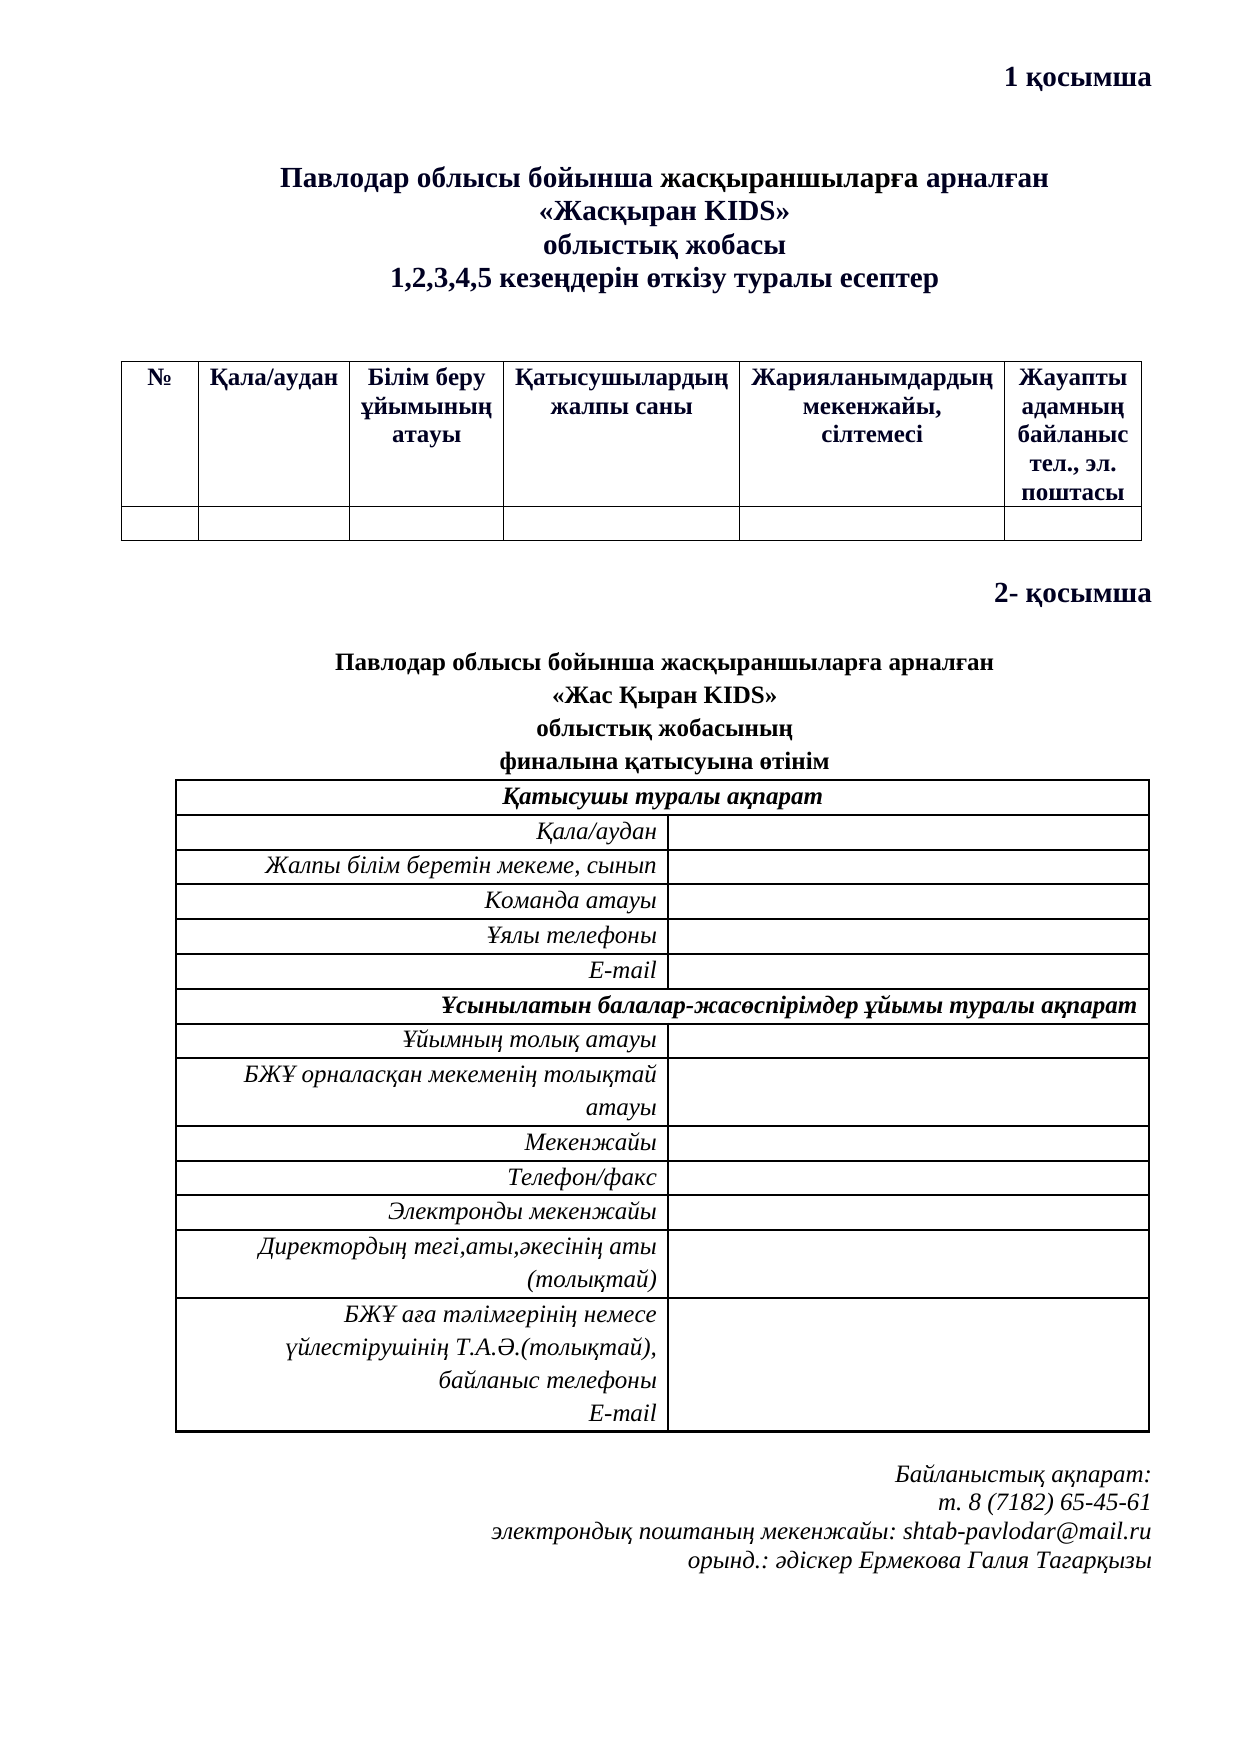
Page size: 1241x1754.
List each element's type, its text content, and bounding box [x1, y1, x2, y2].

text облыстық жобасының [177, 713, 1152, 742]
text Байланыстық ақпарат: [177, 1459, 1152, 1487]
text облыстық жобасы [177, 227, 1152, 260]
table_header Қатысушылардың жалпы саны [504, 362, 739, 506]
text 1,2,3,4,5 кезеңдерін өткізу туралы есептер [177, 260, 1152, 294]
table_cell [199, 507, 209, 540]
table_cell [669, 1299, 1148, 1430]
text «Жас Қыран KIDS» [177, 680, 1152, 709]
table_cell [669, 1196, 1148, 1229]
table_cell [187, 507, 198, 540]
table_cell БЖҰ орналасқан мекеменің толықтай атауы [177, 1059, 667, 1125]
table_cell [728, 507, 739, 540]
table_cell Мекенжайы [177, 1127, 667, 1159]
text 2- қосымша [177, 575, 1152, 608]
text финалына қатысуына өтінім [177, 746, 1152, 775]
table_cell Жалпы білім беретін мекеме, сынып [177, 851, 667, 883]
table_cell [669, 1162, 1148, 1194]
table_header Білім беру ұйымының атауы [350, 362, 503, 506]
table_cell [1005, 507, 1016, 540]
text 1 қосымша [177, 59, 1152, 93]
text электрондық поштаның мекенжайы: shtab-pavlodar@mail.ru [177, 1516, 1152, 1545]
table_cell Директордың тегі,аты,әкесінің аты (толықтай) [177, 1231, 667, 1297]
table_cell Қала/аудан [177, 816, 667, 848]
table_cell [669, 885, 1148, 918]
table_cell [504, 507, 514, 540]
table_cell Ұйымның толық атауы [177, 1025, 667, 1057]
text Павлодар облысы бойынша жасқыраншыларға арналған [177, 647, 1152, 676]
table_cell [669, 920, 1148, 953]
table_cell [669, 1025, 1148, 1057]
table_cell Ұялы телефоны [177, 920, 667, 953]
table_cell [669, 1127, 1148, 1159]
table_cell [1130, 507, 1141, 540]
table_cell [669, 851, 1148, 883]
text т. 8 (7182) 65-45-61 [177, 1487, 1152, 1516]
table_cell Электронды мекенжайы [177, 1196, 667, 1229]
table_cell [993, 507, 1004, 540]
table_cell Телефон/факс [177, 1162, 667, 1194]
table_cell [350, 507, 361, 540]
table_cell [338, 507, 349, 540]
text орынд.: әдіскер Ермекова Галия Тагарқызы [177, 1545, 1152, 1574]
table_cell [669, 1059, 1148, 1125]
text Павлодар облысы бойынша жасқыраншыларға арналған [177, 160, 1152, 193]
table_header Жарияланымдардың мекенжайы, сілтемесі [740, 362, 1004, 506]
table_cell [669, 816, 1148, 848]
table_header № [122, 362, 198, 506]
table_cell [740, 507, 751, 540]
table_cell БЖҰ аға тәлімгерінің немесе үйлестірушінің Т.А.Ә.(толықтай), байланыс телефоны E-mail [177, 1299, 667, 1430]
table_header Қала/аудан [199, 362, 349, 506]
table_cell [669, 955, 1148, 988]
table_cell [492, 507, 503, 540]
table_cell [122, 507, 132, 540]
table_header Қатысушы туралы ақпарат [177, 781, 1148, 814]
text «Жасқыран KIDS» [177, 193, 1152, 227]
table_cell Команда атауы [177, 885, 667, 918]
table_cell [669, 1231, 1148, 1297]
table_cell E-mail [177, 955, 667, 988]
table_cell Ұсынылатын балалар-жасөспірімдер ұйымы туралы ақпарат [177, 990, 1148, 1022]
